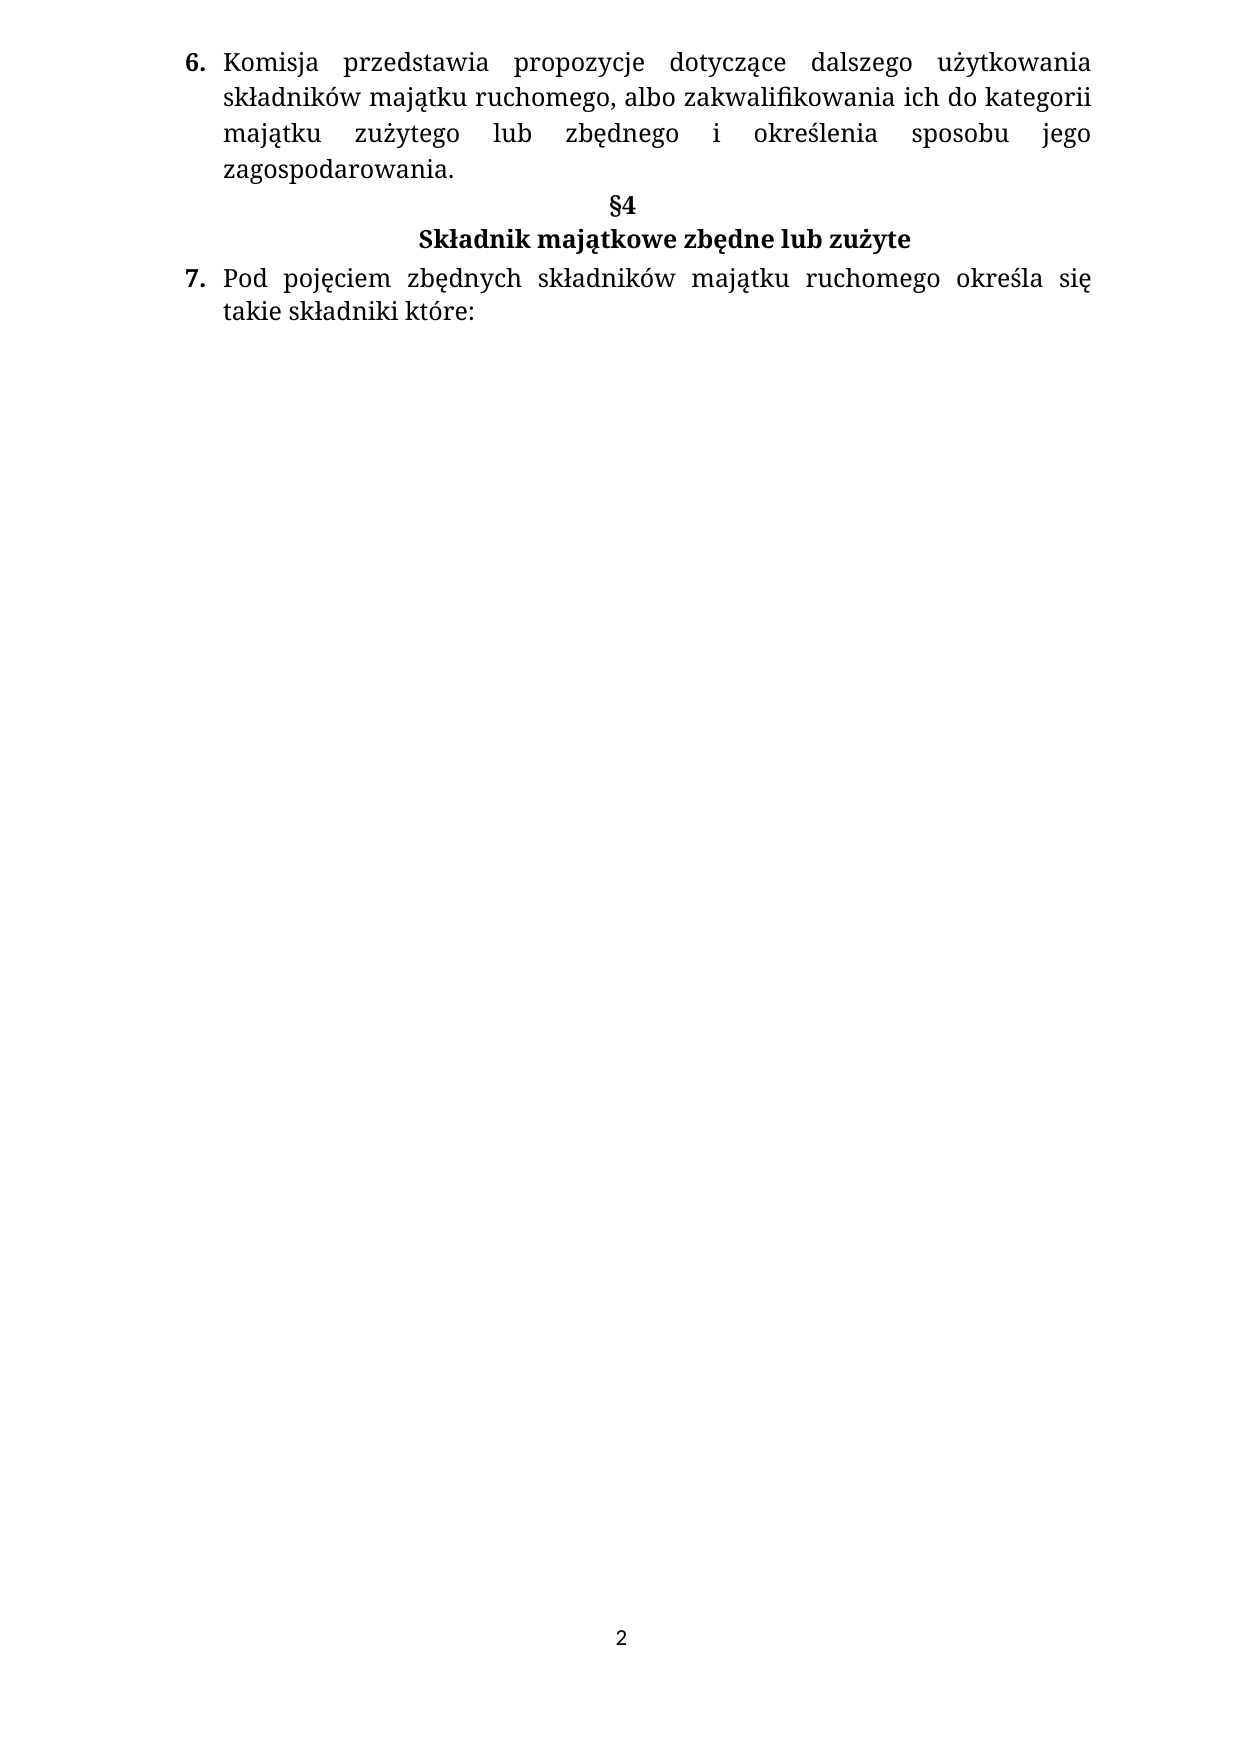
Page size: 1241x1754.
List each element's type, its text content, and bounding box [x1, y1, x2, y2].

text Składnik majątkowe zbędne lub zużyte [419, 221, 1094, 255]
list Komisja przedstawia propozycje dotyczące dalszego użytkowania składników majątku ruchomego, albo zakwalifikowania ich do kategorii majątku zużytego lub zbędnego i określenia sposobu jego zagospodarowania. [185, 44, 1092, 186]
text §4 [608, 187, 1094, 221]
list Pod pojęciem zbędnych składników majątku ruchomego określa się takie składniki które: [185, 261, 1092, 327]
